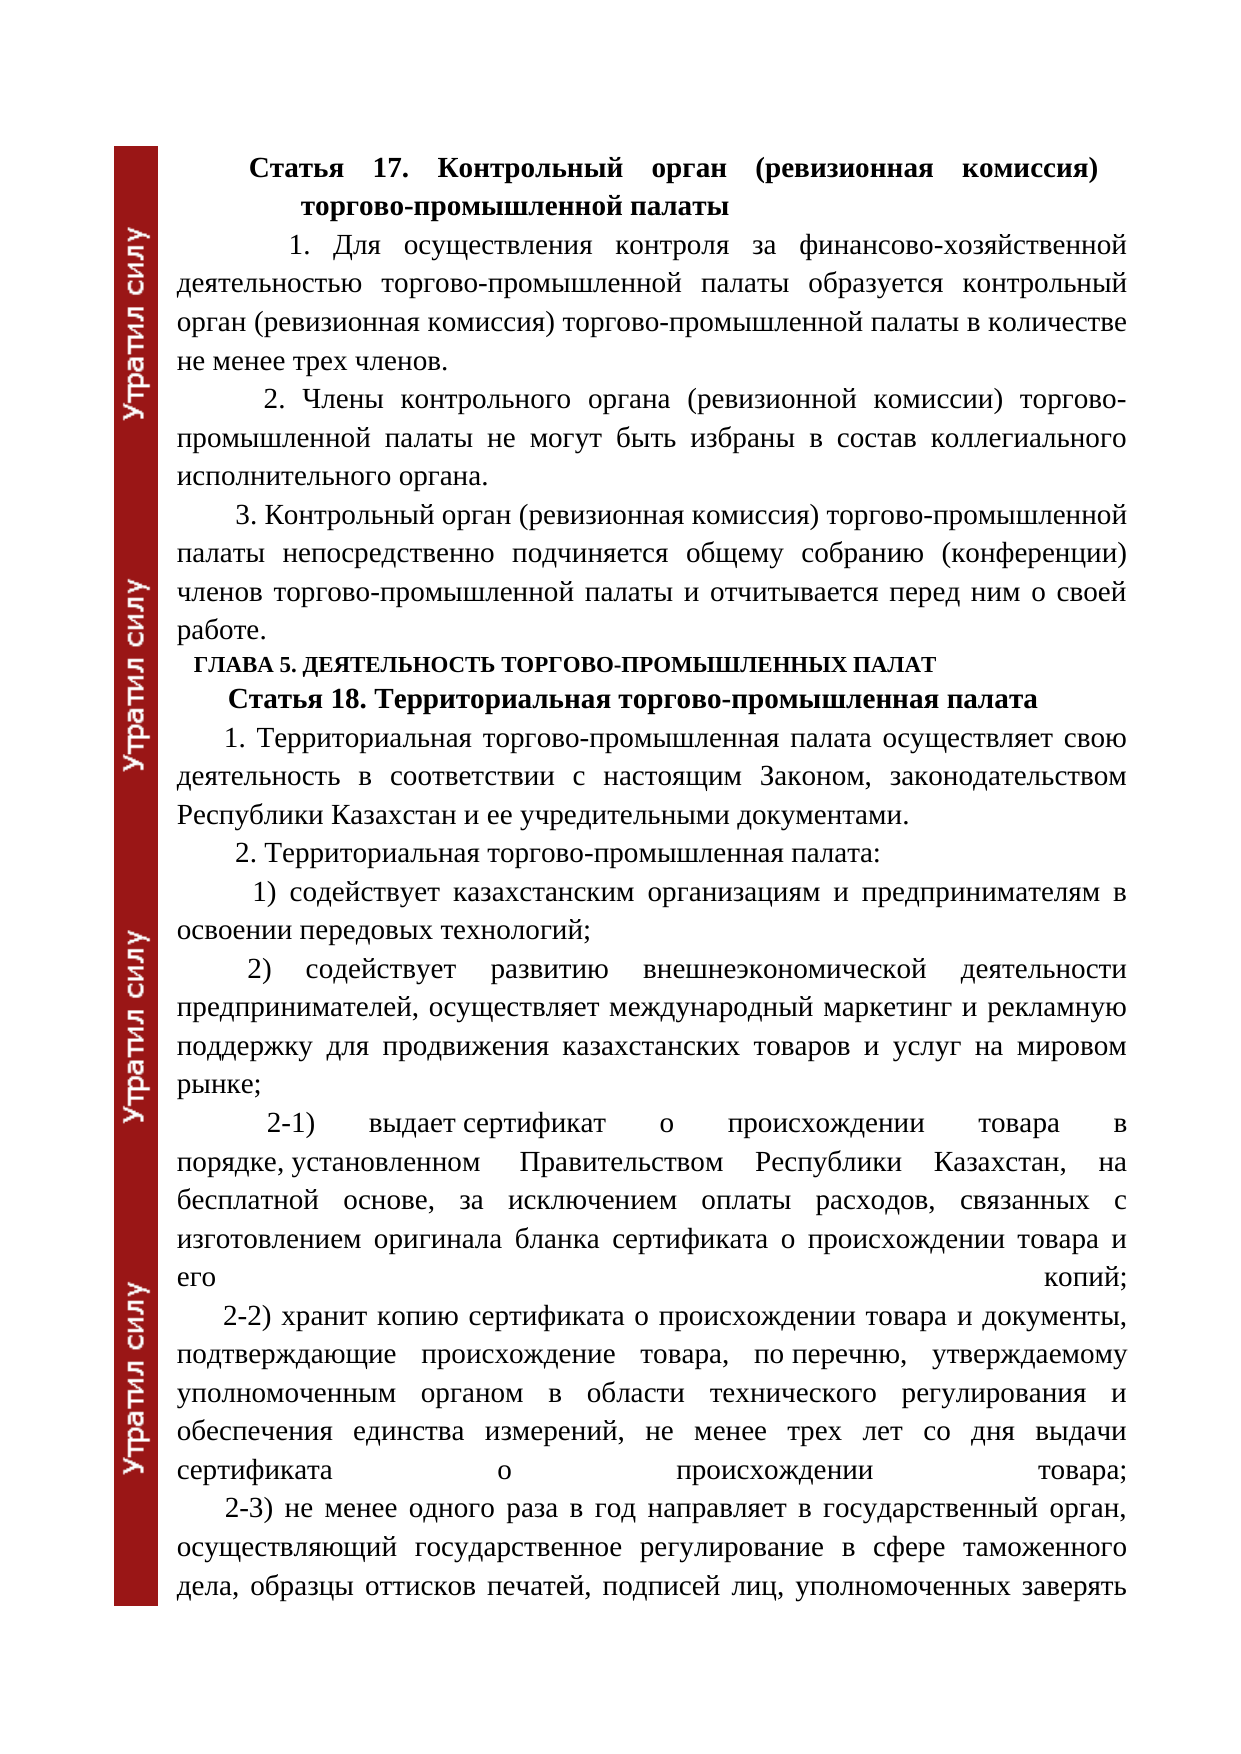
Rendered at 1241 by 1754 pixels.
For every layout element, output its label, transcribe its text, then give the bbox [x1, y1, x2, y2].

picture [114, 1601, 158, 1606]
text 1. Территориальная торгово-промышленная палата осуществляет свою деятельность в соответствии с настоящим Законом, законодательством Республики Казахстан и ее учредительными документами. [112, 720, 1128, 830]
picture [114, 677, 158, 681]
text Статья 17. Контрольный орган (ревизионная комиссия) торгово-промышленной палаты [112, 150, 1128, 222]
picture [114, 376, 158, 381]
text Статья 18. Территориальная торгово-промышленная палата [112, 681, 1128, 715]
text 2. Территориальная торгово-промышленная палата: [112, 835, 1128, 869]
picture [114, 869, 158, 874]
text 1. Для осуществления контроля за финансово-хозяйственной деятельностью торгово-промышленной палаты образуется контрольный орган (ревизионная комиссия) торгово-промышленной палаты в количестве не менее трех членов. [112, 227, 1128, 376]
text 1) содействует казахстанским организациям и предпринимателям в освоении передовых технологий; [112, 874, 1128, 946]
picture [114, 146, 158, 150]
text 2. Члены контрольного органа (ревизионной комиссии) торгово-промышленной палаты не могут быть избраны в состав коллегиального исполнительного органа. [112, 381, 1128, 492]
text ГЛАВА 5. ДЕЯТЕЛЬНОСТЬ ТОРГОВО-ПРОМЫШЛЕННЫХ ПАЛАТ [112, 651, 1128, 677]
picture [114, 492, 158, 497]
picture [114, 646, 158, 651]
picture [114, 946, 158, 951]
text 3. Контрольный орган (ревизионная комиссия) торгово-промышленной палаты непосредственно подчиняется общему собранию (конференции) членов торгово-промышленной палаты и отчитывается перед ним о своей работе. [112, 497, 1128, 646]
picture [114, 222, 158, 227]
picture [114, 715, 158, 720]
picture [114, 830, 158, 835]
